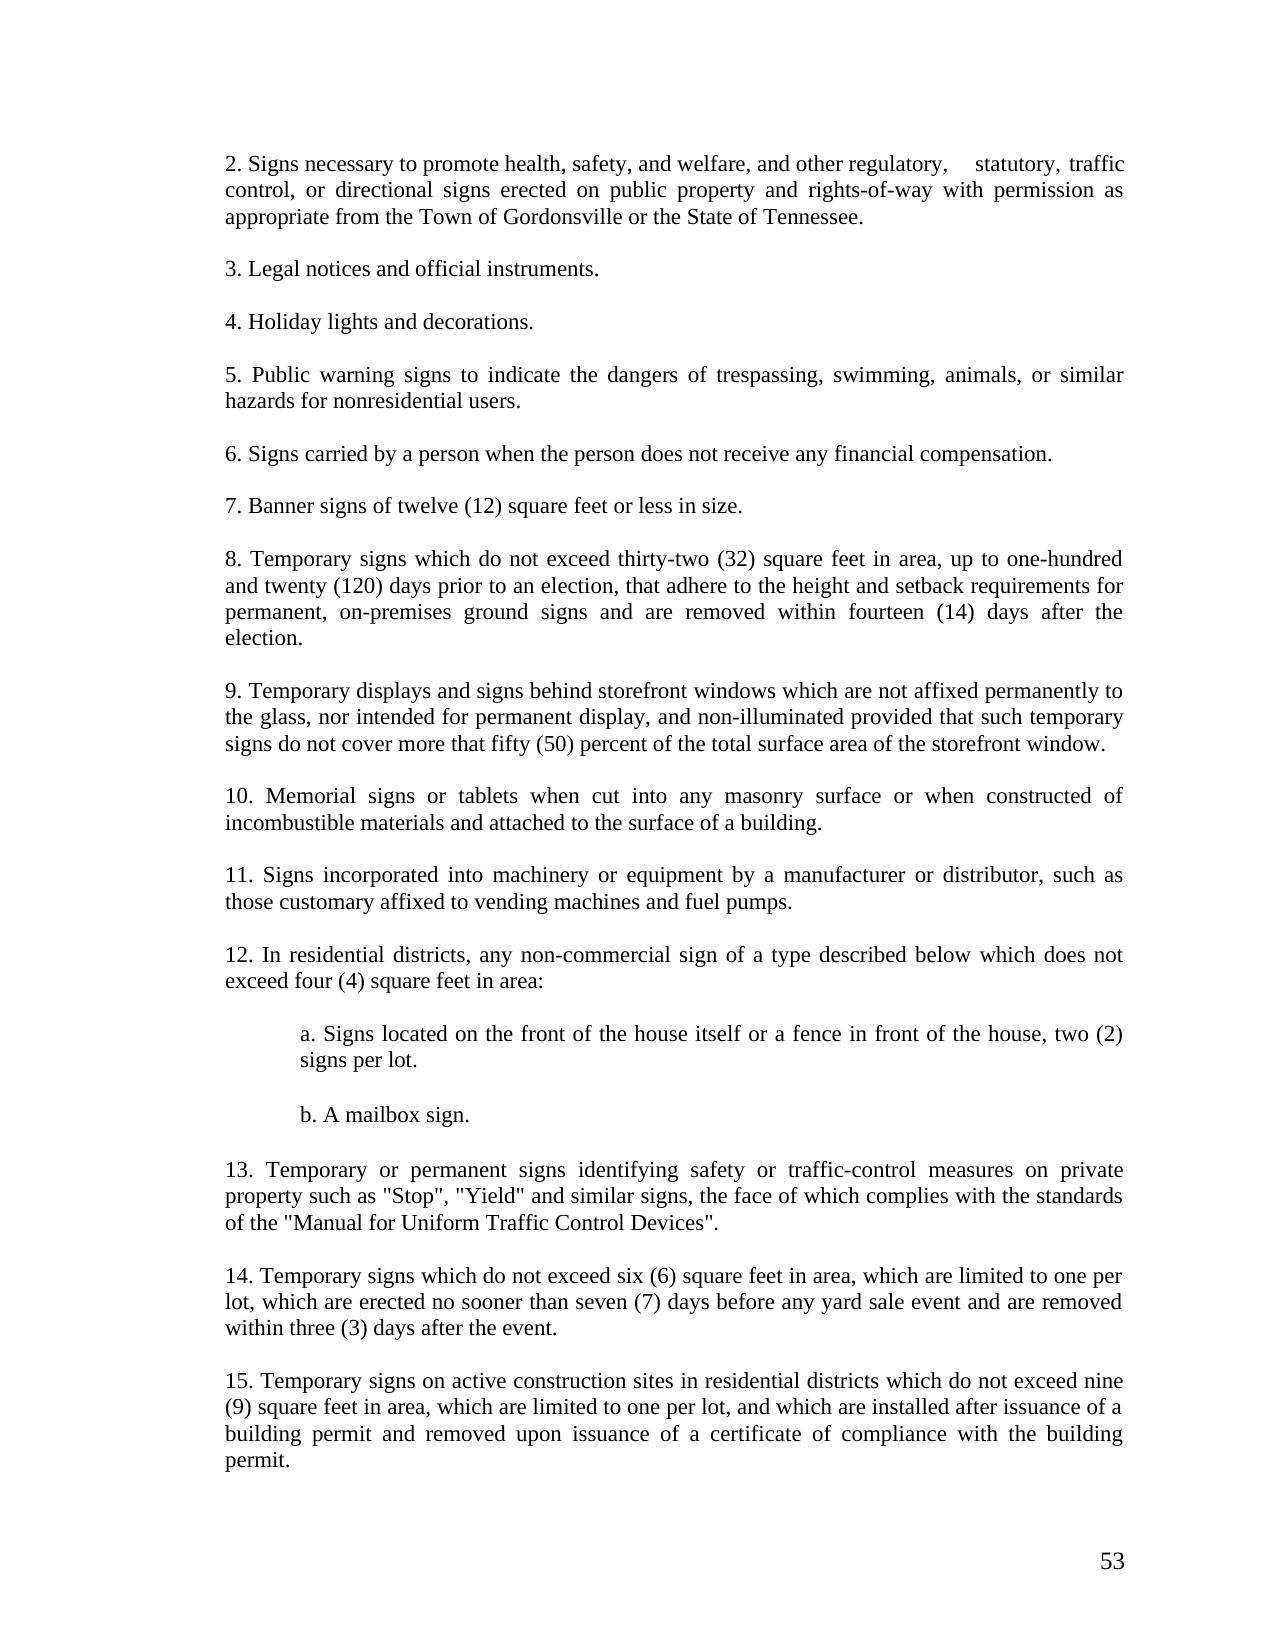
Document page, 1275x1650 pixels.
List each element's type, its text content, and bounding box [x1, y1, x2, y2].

text 14. Temporary signs which do not exceed six (6) square feet in area, which are limited to one per lot, which are erected no sooner than seven (7) days before any yard sale event and are removed within three (3) days after the event. [150, 1262, 1125, 1341]
text 6. Signs carried by a person when the person does not receive any financial compensation. [150, 440, 1125, 466]
text 15. Temporary signs on active construction sites in residential districts which do not exceed nine (9) square feet in area, which are limited to one per lot, and which are installed after issuance of a building permit and removed upon issuance of a certificate of compliance with the building permit. [150, 1367, 1125, 1472]
text 9. Temporary displays and signs behind storefront windows which are not affixed permanently to the glass, nor intended for permanent display, and non-illuminated provided that such temporary signs do not cover more that fifty (50) percent of the total surface area of the storefront window. [225, 677, 1125, 756]
text 5. Public warning signs to indicate the dangers of trespassing, swimming, animals, or similar hazards for nonresidential users. [225, 361, 1125, 413]
text a. Signs located on the front of the house itself or a fence in front of the house, two (2) signs per lot. [300, 1020, 1125, 1072]
text b. A mailbox sign. [150, 1101, 1125, 1127]
text 8. Temporary signs which do not exceed thirty-two (32) square feet in area, up to one-hundred and twenty (120) days prior to an election, that adhere to the height and setback requirements for permanent, on-premises ground signs and are removed within fourteen (14) days after the election. [225, 545, 1125, 651]
text 3. Legal notices and official instruments. [150, 255, 1125, 282]
text 11. Signs incorporated into machinery or equipment by a manufacturer or distributor, such as those customary affixed to vending machines and fuel pumps. [225, 862, 1125, 914]
text 4. Holiday lights and decorations. [150, 308, 1125, 334]
text 10. Memorial signs or tablets when cut into any masonry surface or when constructed of incombustible materials and attached to the surface of a building. [225, 782, 1125, 835]
text 7. Banner signs of twelve (12) square feet or less in size. [150, 493, 1125, 519]
text 13. Temporary or permanent signs identifying safety or traffic-control measures on private property such as "Stop", "Yield" and similar signs, the face of which complies with the standards of the "Manual for Uniform Traffic Control Devices". [150, 1156, 1125, 1235]
text 2. Signs necessary to promote health, safety, and welfare, and other regulatory, statutory, traffic control, or directional signs erected on public property and rights-of-way with permission as appropriate from the Town of Gordonsville or the State of Tennessee. [225, 150, 1125, 229]
text 12. In residential districts, any non-commercial sign of a type described below which does not exceed four (4) square feet in area: [225, 941, 1125, 993]
